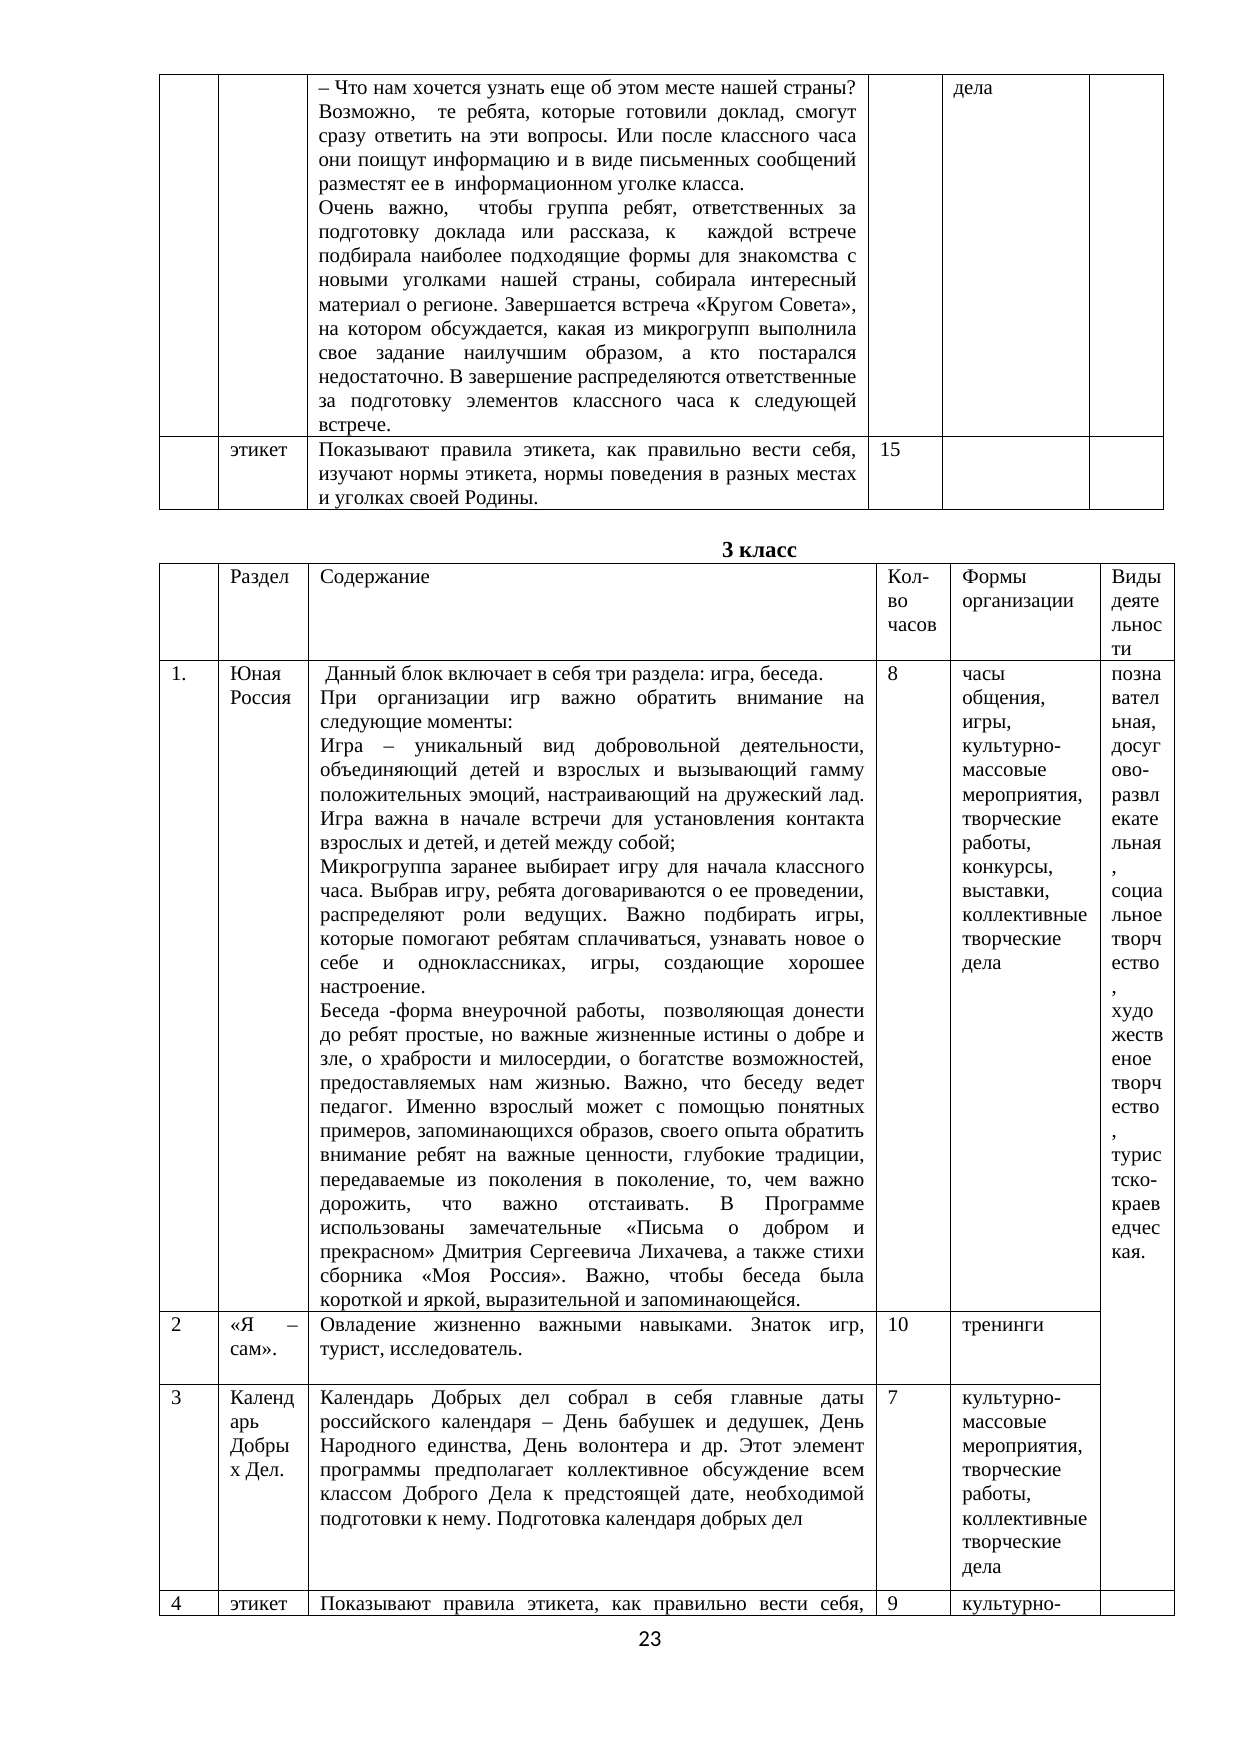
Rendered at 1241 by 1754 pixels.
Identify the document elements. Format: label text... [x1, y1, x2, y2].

table_cell 4 [160, 75, 218, 436]
table_cell «Я – сам». [219, 1312, 308, 1384]
table_cell этикет [219, 1591, 308, 1615]
table_cell тренинги [951, 1312, 1100, 1384]
table_cell Данный блок включает в себя три раздела: игра, беседа. При организации игр важно обратить внимание на следующие моменты: Игра – уникальный вид добровольной деятельности, объединяющий детей и взрослых и вызывающий гамму положительных эмоций, настраивающий на дружеский лад. Игра важна в начале встречи для установления контакта взрослых и детей, и детей между собой; Микрогруппа заранее выбирает игру для начала классного часа. Выбрав игру, ребята договариваются о ее проведении, распределяют роли ведущих. Важно подбирать игры, которые помогают ребятам сплачиваться, узнавать новое о себе и одноклассниках, игры, создающие хорошее настроение. Беседа -форма внеурочной работы, позволяющая донести до ребят простые, но важные жизненные истины о добре и зле, о храбрости и милосердии, о богатстве возможностей, предоставляемых нам жизнью. Важно, что беседу ведет педагог. Именно взрослый может с помощью понятных примеров, запоминающихся образов, своего опыта обратить внимание ребят на важные ценности, глубокие традиции, передаваемые из поколения в поколение, то, чем важно дорожить, что важно отстаивать. В Программе использованы замечательные «Письма о добром и прекрасном» Дмитрия Сергеевича Лихачева, а также стихи сборника «Моя Россия». Важно, чтобы беседа была короткой и яркой, выразительной и запоминающейся. [309, 661, 876, 1311]
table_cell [943, 75, 1089, 436]
text 3 класс [148, 536, 1240, 563]
table_cell 6 [869, 75, 942, 436]
table_cell 10 [877, 1312, 950, 1384]
table_cell [1090, 437, 1163, 509]
table_cell 1. [160, 661, 218, 1311]
table_cell [1101, 1591, 1174, 1615]
table_cell Календарь Добрых Дел. [219, 1385, 308, 1590]
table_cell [951, 1591, 1100, 1615]
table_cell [308, 75, 868, 436]
table_cell Календарь Добрых дел собрал в себя главные даты российского календаря – День бабушек и дедушек, День Народного единства, День волонтера и др. Этот элемент программы предполагает коллективное обсуждение всем классом Доброго Дела к предстоящей дате, необходимой подготовки к нему. Подготовка календаря добрых дел [309, 1385, 876, 1590]
table_header Формы организации [951, 564, 1100, 660]
table_cell 15 [869, 437, 942, 509]
table_cell Юная Россия [219, 661, 308, 1311]
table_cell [219, 75, 307, 436]
table_cell 4 [160, 1591, 218, 1615]
table_header Содержание [309, 564, 876, 660]
table_header Кол-во часов [877, 564, 950, 660]
table_header Виды деятельности [1101, 564, 1174, 660]
table_cell 8 [877, 661, 950, 1311]
table_cell 7 [877, 1385, 950, 1590]
table_cell этикет [219, 437, 307, 509]
table_cell познавательная, досугово-развлекательная, социальное творчество, художественое творчество, туристско-краеведческая. [1101, 661, 1174, 1590]
table_cell 9 [877, 1591, 950, 1615]
table_header [160, 564, 218, 660]
table_cell культурно-массовые мероприятия, творческие работы, коллективные творческие дела [951, 1385, 1100, 1590]
table_cell Показывают правила этикета, как правильно вести себя, изучают нормы этикета, нормы поведения в разных местах и уголках своей Родины. [308, 437, 868, 509]
table_cell часы общения, игры, культурно-массовые мероприятия, творческие работы, конкурсы, выставки, коллективные творческие дела [951, 661, 1100, 1311]
table_cell [943, 437, 1089, 509]
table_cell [309, 1591, 876, 1615]
table_cell [160, 437, 218, 509]
table_cell 3 [160, 1385, 218, 1590]
table_cell 2 [160, 1312, 218, 1384]
table_cell Овладение жизненно важными навыками. Знаток игр, турист, исследователь. [309, 1312, 876, 1384]
table_header Раздел [219, 564, 308, 660]
